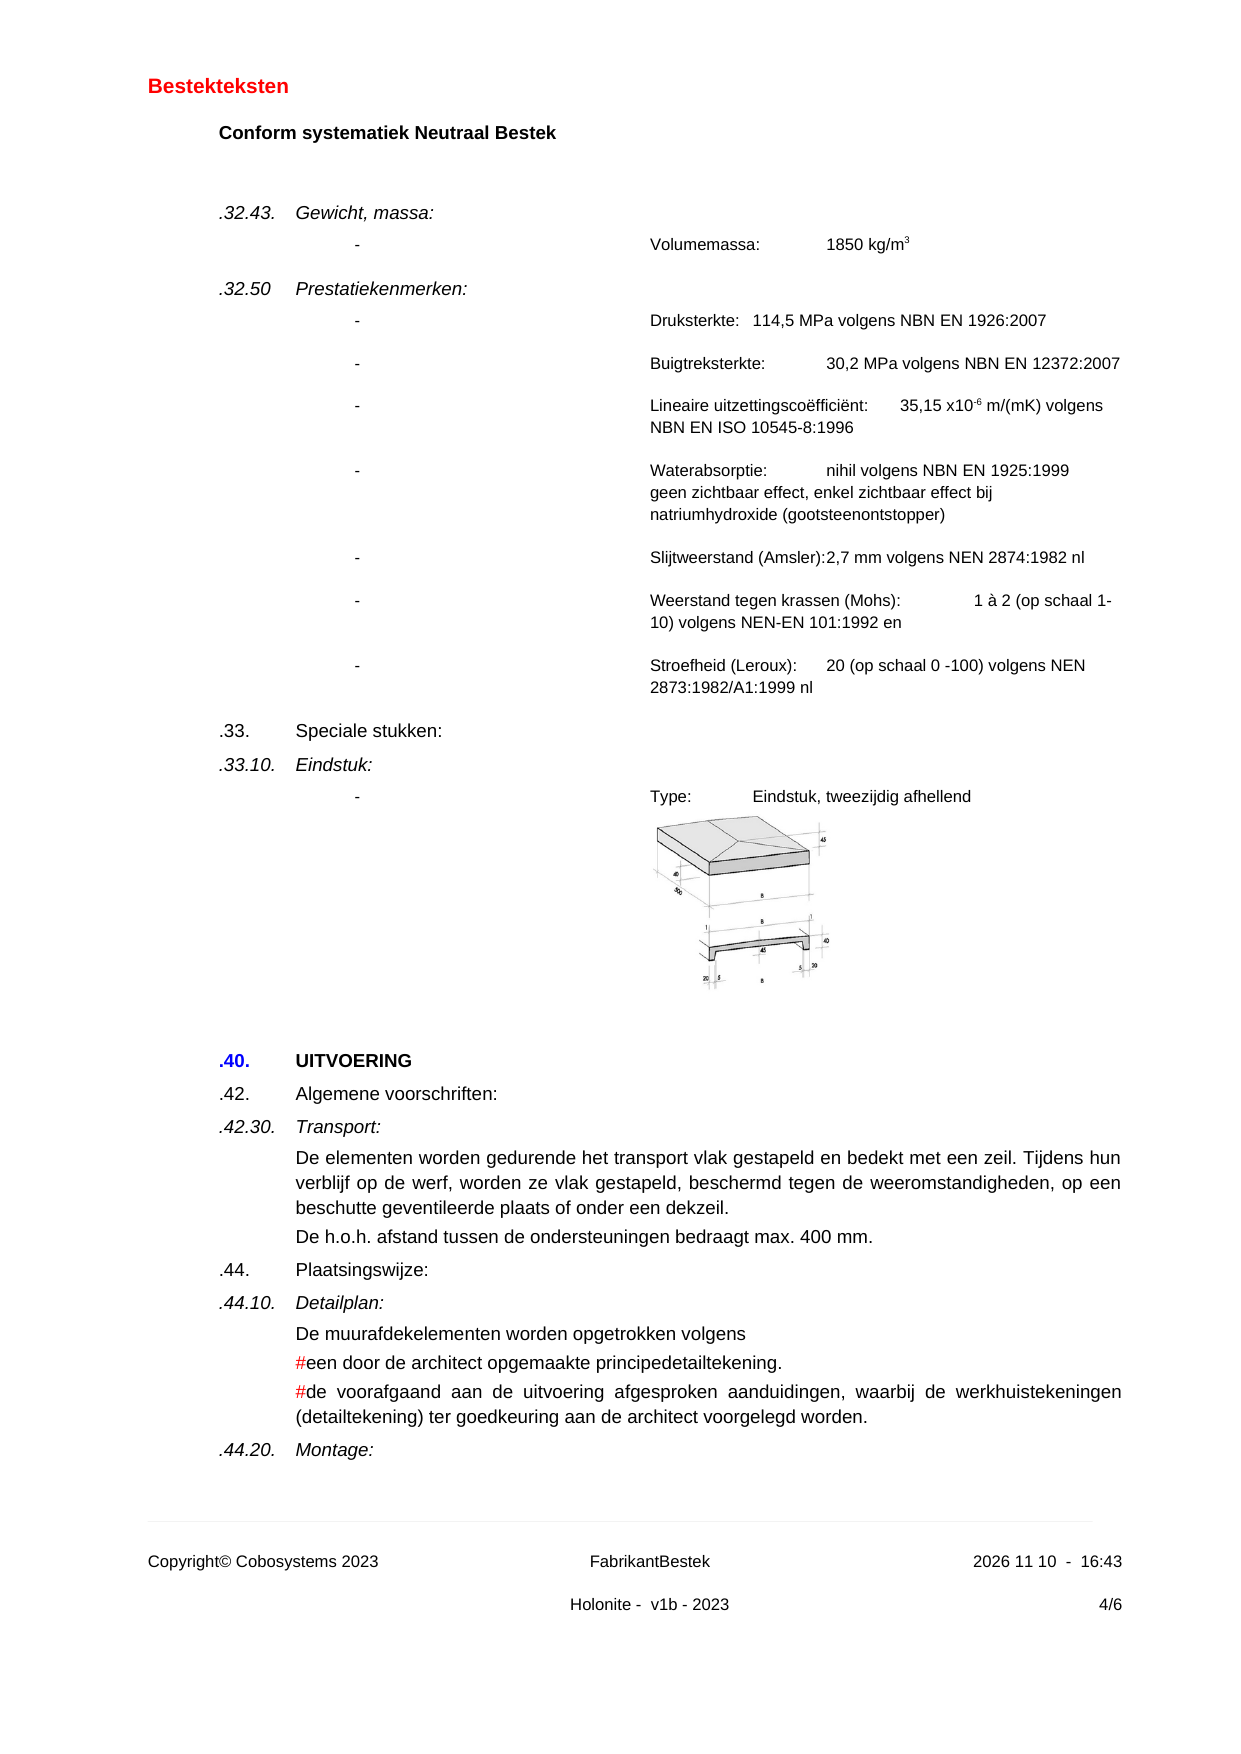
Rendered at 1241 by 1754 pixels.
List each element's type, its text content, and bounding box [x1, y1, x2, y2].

subtitle .44.20. Montage: [218, 1439, 1122, 1460]
text De elementen worden gedurende het transport vlak gestapeld en bedekt met een zeil. Tijdens hun verblijf op de werf, worden ze vlak gestapeld, beschermd tegen de weeromstandigheden, op een beschutte geventileerde plaats of onder een dekzeil. [295, 1147, 1122, 1218]
picture [649, 808, 840, 996]
text - Slijtweerstand (Amsler): 2,7 mm volgens NEN 2874:1982 nl [354, 548, 1122, 567]
subtitle .33.10. Eindstuk: [218, 753, 1122, 775]
subtitle .42. Algemene voorschriften: [218, 1083, 1122, 1104]
text De h.o.h. afstand tussen de ondersteuningen bedraagt max. 400 mm. [295, 1226, 1122, 1247]
subtitle .40. UITVOERING [218, 1050, 1122, 1071]
text - Druksterkte: 114,5 MPa volgens NBN EN 1926:2007 [354, 311, 1122, 330]
subtitle .44. Plaatsingswijze: [218, 1259, 1122, 1280]
text - Waterabsorptie: nihil volgens NBN EN 1925:1999 geen zichtbaar effect, enkel zichtbaar effect bij natriumhydroxide (gootsteenontstopper) [354, 461, 1122, 524]
text - Volumemassa: 1850 kg/m3 [354, 235, 1122, 254]
text #de voorafgaand aan de uitvoering afgesproken aanduidingen, waarbij de werkhuistekeningen (detailtekening) ter goedkeuring aan de architect voorgelegd worden. [295, 1381, 1122, 1427]
subtitle .42.30. Transport: [218, 1116, 1122, 1138]
subtitle .32.43. Gewicht, massa: [218, 202, 1122, 223]
text #een door de architect opgemaakte principedetailtekening. [295, 1352, 1122, 1373]
text De muurafdekelementen worden opgetrokken volgens [295, 1323, 1122, 1344]
text - Stroefheid (Leroux): 20 (op schaal 0 -100) volgens NEN 2873:1982/A1:1999 nl [354, 655, 1122, 697]
subtitle .33. Speciale stukken: [218, 720, 1122, 742]
text - Buigtreksterkte: 30,2 MPa volgens NBN EN 12372:2007 [354, 353, 1122, 373]
subtitle .44.10. Detailplan: [218, 1292, 1122, 1313]
text - Weerstand tegen krassen (Mohs): 1 à 2 (op schaal 1-10) volgens NEN-EN 101:1992 en [354, 591, 1122, 632]
subtitle .32.50 Prestatiekenmerken: [218, 277, 1122, 299]
text - Lineaire uitzettingscoëfficiënt: 35,15 x10-6 m/(mK) volgens NBN EN ISO 10545-8:1996 [354, 396, 1122, 437]
text - Type: Eindstuk, tweezijdig afhellend [354, 786, 1122, 995]
